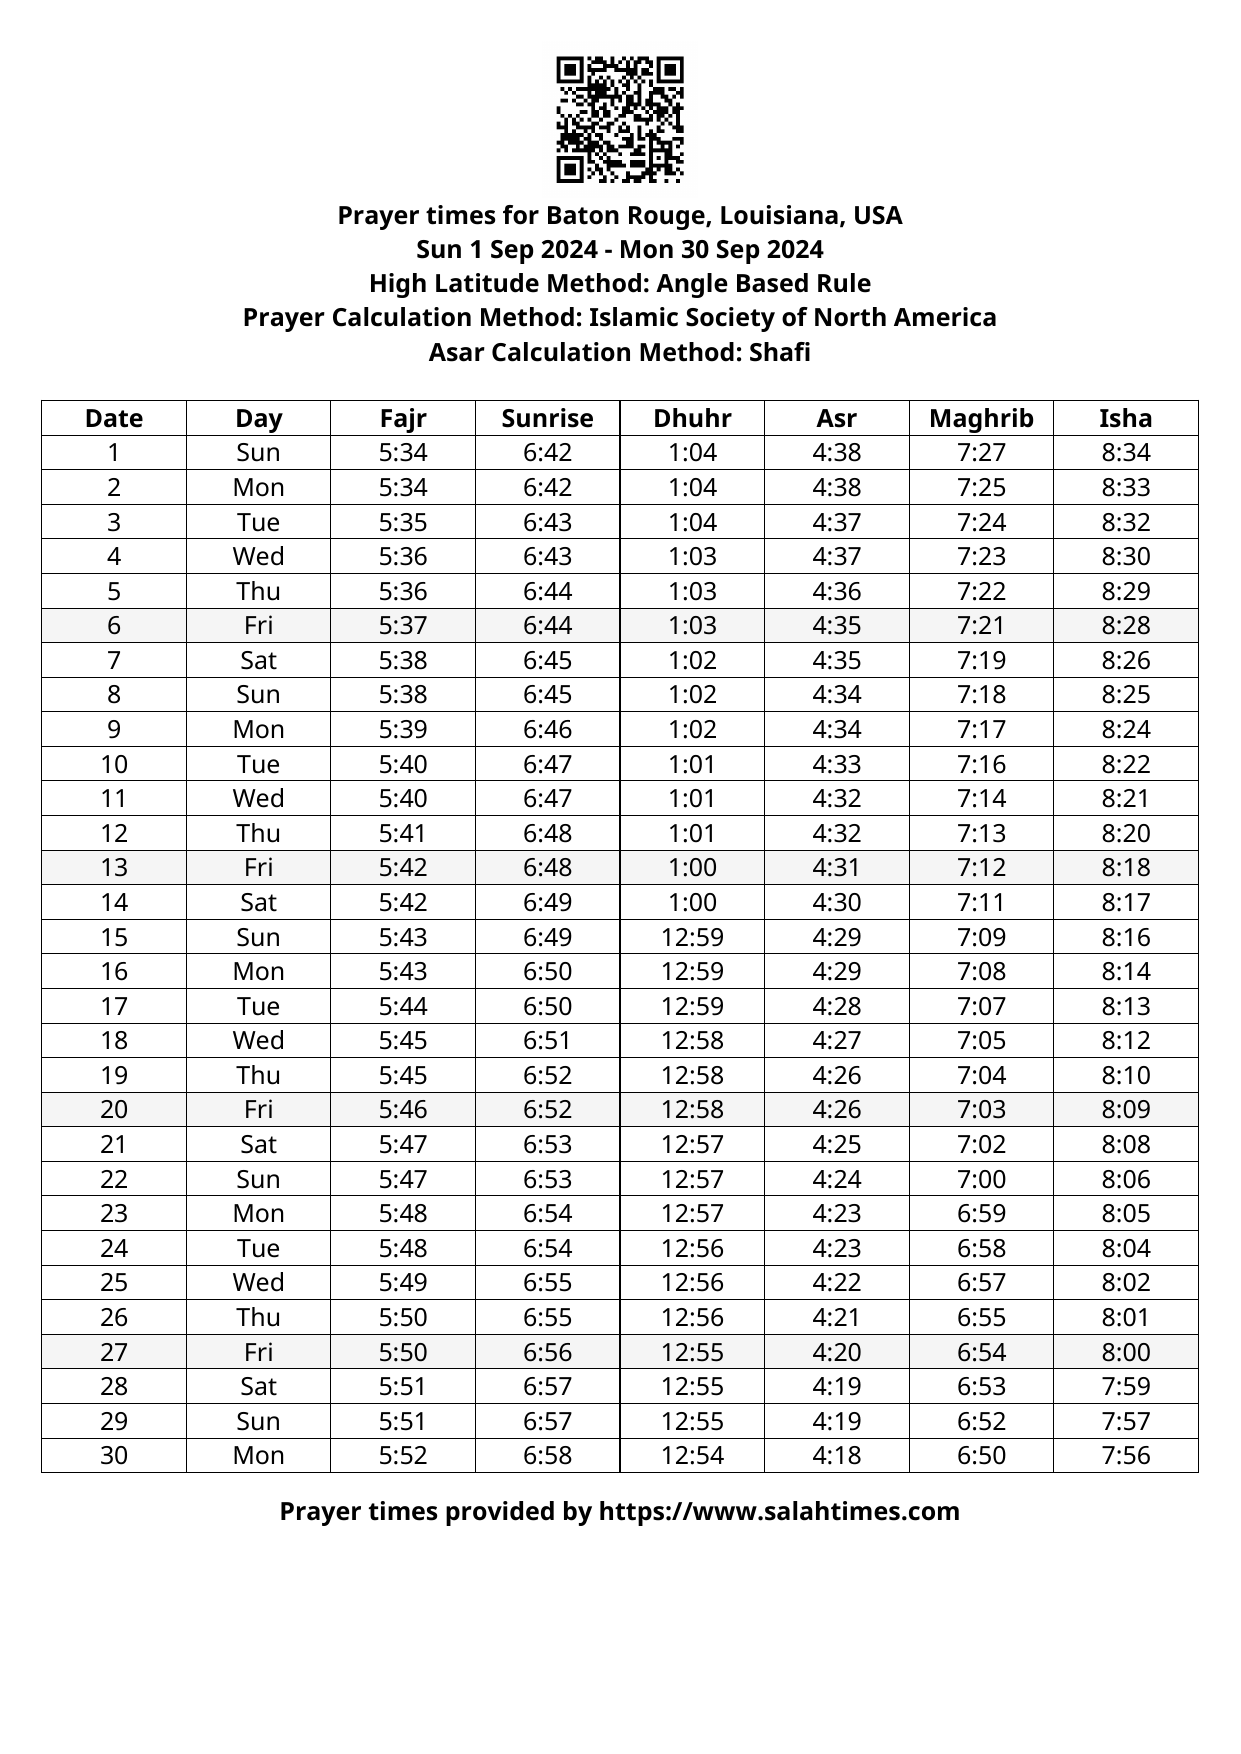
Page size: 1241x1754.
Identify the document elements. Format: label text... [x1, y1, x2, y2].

table_cell 6:44 [476, 574, 619, 607]
table_header Date [42, 401, 186, 434]
table_cell 8:09 [1054, 1093, 1198, 1126]
table_cell 4:36 [765, 574, 909, 607]
table_cell 4:25 [765, 1127, 909, 1161]
table_cell 4:34 [765, 712, 909, 746]
table_cell 6:58 [910, 1231, 1053, 1264]
table_cell 4:20 [765, 1335, 909, 1368]
table_cell 7:56 [1054, 1439, 1198, 1472]
table_cell 12:58 [621, 1024, 764, 1057]
table_cell 12 [42, 816, 186, 849]
table_cell 12:59 [621, 989, 764, 1022]
table_cell Thu [187, 1058, 330, 1092]
table_cell 6:57 [910, 1266, 1053, 1299]
table_cell 1:03 [621, 539, 764, 573]
table_cell 7:59 [1054, 1369, 1198, 1403]
table_cell 5:42 [331, 851, 475, 884]
table_cell 12:57 [621, 1196, 764, 1230]
table_cell 7:27 [910, 436, 1053, 469]
table_cell 8:10 [1054, 1058, 1198, 1092]
table_cell 6:47 [476, 781, 619, 815]
table_cell 4:21 [765, 1300, 909, 1334]
table_cell 15 [42, 920, 186, 953]
table_cell 8:25 [1054, 678, 1198, 711]
table_cell 1:04 [621, 470, 764, 504]
table_cell 16 [42, 954, 186, 988]
table_cell 5:37 [331, 609, 475, 642]
table_cell 6 [42, 609, 186, 642]
table_cell 4:26 [765, 1058, 909, 1092]
table_cell 4:18 [765, 1439, 909, 1472]
table_cell 5:38 [331, 678, 475, 711]
table_cell 6:42 [476, 436, 619, 469]
table_cell 8:12 [1054, 1024, 1198, 1057]
table_cell Tue [187, 505, 330, 538]
table_cell 12:55 [621, 1335, 764, 1368]
table_cell 1:01 [621, 747, 764, 780]
table_cell 6:43 [476, 539, 619, 573]
table_cell 7:16 [910, 747, 1053, 780]
table_cell 3 [42, 505, 186, 538]
table_cell Sun [187, 436, 330, 469]
table_cell 5:49 [331, 1266, 475, 1299]
table_cell 4:19 [765, 1404, 909, 1437]
table_cell 8:20 [1054, 816, 1198, 849]
table_cell 8:32 [1054, 505, 1198, 538]
table_cell 5:40 [331, 781, 475, 815]
table_cell Mon [187, 1196, 330, 1230]
table_cell 8:08 [1054, 1127, 1198, 1161]
table_cell Wed [187, 1024, 330, 1057]
table_cell 12:55 [621, 1404, 764, 1437]
table_cell 19 [42, 1058, 186, 1092]
text Prayer Calculation Method: Islamic Society of North America [42, 300, 1198, 334]
table_cell 5:34 [331, 436, 475, 469]
table_cell 1:00 [621, 851, 764, 884]
table_cell 7:22 [910, 574, 1053, 607]
table_cell 5:39 [331, 712, 475, 746]
table_cell 5:38 [331, 643, 475, 677]
table_cell 4:32 [765, 816, 909, 849]
table_cell 6:45 [476, 678, 619, 711]
table_cell 21 [42, 1127, 186, 1161]
table_cell Thu [187, 1300, 330, 1334]
table_cell 8:02 [1054, 1266, 1198, 1299]
table_cell Sat [187, 885, 330, 919]
table_cell 4:31 [765, 851, 909, 884]
table_cell 12:54 [621, 1439, 764, 1472]
table_cell Sun [187, 1404, 330, 1437]
table_cell 4 [42, 539, 186, 573]
table_cell 29 [42, 1404, 186, 1437]
table_cell Wed [187, 1266, 330, 1299]
table_cell 7:21 [910, 609, 1053, 642]
text Prayer times provided by https://www.salahtimes.com [42, 1494, 1198, 1528]
table_cell 4:34 [765, 678, 909, 711]
table_cell 5:52 [331, 1439, 475, 1472]
table_cell 9 [42, 712, 186, 746]
table_cell 4:35 [765, 643, 909, 677]
table_cell 12:57 [621, 1162, 764, 1195]
table_cell 4:30 [765, 885, 909, 919]
table_cell 8:29 [1054, 574, 1198, 607]
table_cell 6:51 [476, 1024, 619, 1057]
table_cell 5:51 [331, 1369, 475, 1403]
table_cell 12:59 [621, 920, 764, 953]
table_cell 1:00 [621, 885, 764, 919]
table_cell 1:03 [621, 609, 764, 642]
table_cell 5:43 [331, 954, 475, 988]
table_cell 5:45 [331, 1024, 475, 1057]
table_cell 7 [42, 643, 186, 677]
table_cell 1:04 [621, 505, 764, 538]
table_cell 7:23 [910, 539, 1053, 573]
table_header Maghrib [910, 401, 1053, 434]
table_cell 6:46 [476, 712, 619, 746]
table_cell 7:19 [910, 643, 1053, 677]
table_cell Tue [187, 747, 330, 780]
table_cell 8:26 [1054, 643, 1198, 677]
table_cell 7:25 [910, 470, 1053, 504]
table_cell 4:35 [765, 609, 909, 642]
table_cell 5:47 [331, 1162, 475, 1195]
table_cell 8:13 [1054, 989, 1198, 1022]
table_cell 6:48 [476, 851, 619, 884]
picture [542, 41, 699, 198]
table_cell 7:14 [910, 781, 1053, 815]
table_header Isha [1054, 401, 1198, 434]
table_cell 4:24 [765, 1162, 909, 1195]
table_cell 6:58 [476, 1439, 619, 1472]
table_cell 4:38 [765, 436, 909, 469]
table_cell 6:49 [476, 885, 619, 919]
table_cell 30 [42, 1439, 186, 1472]
table_cell 1:03 [621, 574, 764, 607]
table_cell Tue [187, 1231, 330, 1264]
table_cell Sun [187, 678, 330, 711]
table_cell 6:48 [476, 816, 619, 849]
table_cell 23 [42, 1196, 186, 1230]
table_cell 8:00 [1054, 1335, 1198, 1368]
table_cell 2 [42, 470, 186, 504]
table_cell 8:14 [1054, 954, 1198, 988]
table_cell 10 [42, 747, 186, 780]
table_cell 5:46 [331, 1093, 475, 1126]
table_cell 5:44 [331, 989, 475, 1022]
table_cell 6:54 [476, 1196, 619, 1230]
table_cell 11 [42, 781, 186, 815]
table_cell 8:34 [1054, 436, 1198, 469]
table_cell 12:59 [621, 954, 764, 988]
text Asar Calculation Method: Shafi [42, 334, 1198, 368]
table_cell 1:04 [621, 436, 764, 469]
table_cell 7:11 [910, 885, 1053, 919]
table_cell 7:04 [910, 1058, 1053, 1092]
table_cell 6:44 [476, 609, 619, 642]
table_cell Sun [187, 920, 330, 953]
table_cell 8:05 [1054, 1196, 1198, 1230]
table_cell 6:49 [476, 920, 619, 953]
table_cell 6:55 [476, 1300, 619, 1334]
table_cell 12:56 [621, 1231, 764, 1264]
table_cell Mon [187, 470, 330, 504]
table_cell 24 [42, 1231, 186, 1264]
table_cell 28 [42, 1369, 186, 1403]
table_header Fajr [331, 401, 475, 434]
table_cell 5:45 [331, 1058, 475, 1092]
table_cell 8:17 [1054, 885, 1198, 919]
table_cell 4:23 [765, 1196, 909, 1230]
table_cell 5:50 [331, 1335, 475, 1368]
table_cell Mon [187, 1439, 330, 1472]
table_cell Wed [187, 539, 330, 573]
table_cell Fri [187, 1093, 330, 1126]
table_cell 6:50 [476, 954, 619, 988]
table_cell 6:59 [910, 1196, 1053, 1230]
table_cell 17 [42, 989, 186, 1022]
table_cell 5:35 [331, 505, 475, 538]
table_cell 4:22 [765, 1266, 909, 1299]
table_cell Fri [187, 1335, 330, 1368]
table_cell 8:33 [1054, 470, 1198, 504]
table_cell Sat [187, 1127, 330, 1161]
table_cell 5:47 [331, 1127, 475, 1161]
table_cell 7:00 [910, 1162, 1053, 1195]
table_header Sunrise [476, 401, 619, 434]
table_cell 1:02 [621, 643, 764, 677]
table_cell 5:42 [331, 885, 475, 919]
text High Latitude Method: Angle Based Rule [42, 266, 1198, 300]
table_cell 1:01 [621, 816, 764, 849]
table_cell 4:37 [765, 505, 909, 538]
table_cell Thu [187, 574, 330, 607]
table_cell 4:37 [765, 539, 909, 573]
table_cell 6:47 [476, 747, 619, 780]
table_cell 8:30 [1054, 539, 1198, 573]
table_cell 5:51 [331, 1404, 475, 1437]
table_cell 13 [42, 851, 186, 884]
table_cell 6:43 [476, 505, 619, 538]
table_cell Wed [187, 781, 330, 815]
table_cell Thu [187, 816, 330, 849]
table_cell Sat [187, 1369, 330, 1403]
table_cell 1:02 [621, 712, 764, 746]
table_cell Fri [187, 851, 330, 884]
table_cell Sun [187, 1162, 330, 1195]
table_cell 18 [42, 1024, 186, 1057]
table_cell Mon [187, 954, 330, 988]
table_cell 8:22 [1054, 747, 1198, 780]
table_cell 6:57 [476, 1369, 619, 1403]
table_cell 5:36 [331, 574, 475, 607]
table_cell 7:13 [910, 816, 1053, 849]
table_cell 8:28 [1054, 609, 1198, 642]
table_cell 12:56 [621, 1300, 764, 1334]
table_cell 4:26 [765, 1093, 909, 1126]
table_cell 4:19 [765, 1369, 909, 1403]
table_cell 8:21 [1054, 781, 1198, 815]
table_cell 12:57 [621, 1127, 764, 1161]
table_cell 14 [42, 885, 186, 919]
table_cell 1:01 [621, 781, 764, 815]
table_cell 4:32 [765, 781, 909, 815]
table_cell 8:04 [1054, 1231, 1198, 1264]
table_cell Fri [187, 609, 330, 642]
table_cell 5:48 [331, 1196, 475, 1230]
table_cell 6:50 [476, 989, 619, 1022]
table_cell 12:58 [621, 1093, 764, 1126]
table_cell 4:29 [765, 954, 909, 988]
table_cell 7:07 [910, 989, 1053, 1022]
table_cell 7:57 [1054, 1404, 1198, 1437]
table_cell 6:52 [476, 1093, 619, 1126]
table_cell 6:55 [476, 1266, 619, 1299]
table_cell 5:41 [331, 816, 475, 849]
table_header Dhuhr [621, 401, 764, 434]
table_cell 5:40 [331, 747, 475, 780]
table_cell 6:50 [910, 1439, 1053, 1472]
table_cell 4:27 [765, 1024, 909, 1057]
table_cell 25 [42, 1266, 186, 1299]
table_cell 4:28 [765, 989, 909, 1022]
table_cell 6:57 [476, 1404, 619, 1437]
table_header Asr [765, 401, 909, 434]
text Sun 1 Sep 2024 - Mon 30 Sep 2024 [42, 232, 1198, 266]
table_cell 6:54 [476, 1231, 619, 1264]
table_cell 5:43 [331, 920, 475, 953]
table_cell 4:29 [765, 920, 909, 953]
table_cell 12:56 [621, 1266, 764, 1299]
table_cell 5:50 [331, 1300, 475, 1334]
table_cell 26 [42, 1300, 186, 1334]
table_cell 5 [42, 574, 186, 607]
table_cell 8:24 [1054, 712, 1198, 746]
table_cell 6:45 [476, 643, 619, 677]
table_cell 6:53 [910, 1369, 1053, 1403]
table_cell 8:18 [1054, 851, 1198, 884]
table_cell 5:48 [331, 1231, 475, 1264]
table_cell 22 [42, 1162, 186, 1195]
table_cell 4:33 [765, 747, 909, 780]
table_cell 6:52 [910, 1404, 1053, 1437]
table_cell 5:34 [331, 470, 475, 504]
table_cell 6:54 [910, 1335, 1053, 1368]
table_cell 7:24 [910, 505, 1053, 538]
table_cell 8:01 [1054, 1300, 1198, 1334]
table_header Day [187, 401, 330, 434]
table_cell 7:18 [910, 678, 1053, 711]
table_cell 6:53 [476, 1162, 619, 1195]
table_cell 7:12 [910, 851, 1053, 884]
table_cell 27 [42, 1335, 186, 1368]
table_cell 4:23 [765, 1231, 909, 1264]
table_cell 7:02 [910, 1127, 1053, 1161]
table_cell Sat [187, 643, 330, 677]
table_cell 1:02 [621, 678, 764, 711]
table_cell 12:55 [621, 1369, 764, 1403]
table_cell 5:36 [331, 539, 475, 573]
table_cell 1 [42, 436, 186, 469]
table_cell Tue [187, 989, 330, 1022]
table_cell 8 [42, 678, 186, 711]
table_cell 7:17 [910, 712, 1053, 746]
table_cell 20 [42, 1093, 186, 1126]
table_cell 6:42 [476, 470, 619, 504]
table_cell 7:03 [910, 1093, 1053, 1126]
table_cell 12:58 [621, 1058, 764, 1092]
table_cell 7:09 [910, 920, 1053, 953]
table_cell 8:16 [1054, 920, 1198, 953]
table_cell 6:56 [476, 1335, 619, 1368]
table_cell Mon [187, 712, 330, 746]
table_cell 7:05 [910, 1024, 1053, 1057]
table_cell 6:55 [910, 1300, 1053, 1334]
table_cell 6:53 [476, 1127, 619, 1161]
table_cell 8:06 [1054, 1162, 1198, 1195]
table_cell 7:08 [910, 954, 1053, 988]
text Prayer times for Baton Rouge, Louisiana, USA [42, 198, 1198, 232]
table_cell 4:38 [765, 470, 909, 504]
table_cell 6:52 [476, 1058, 619, 1092]
